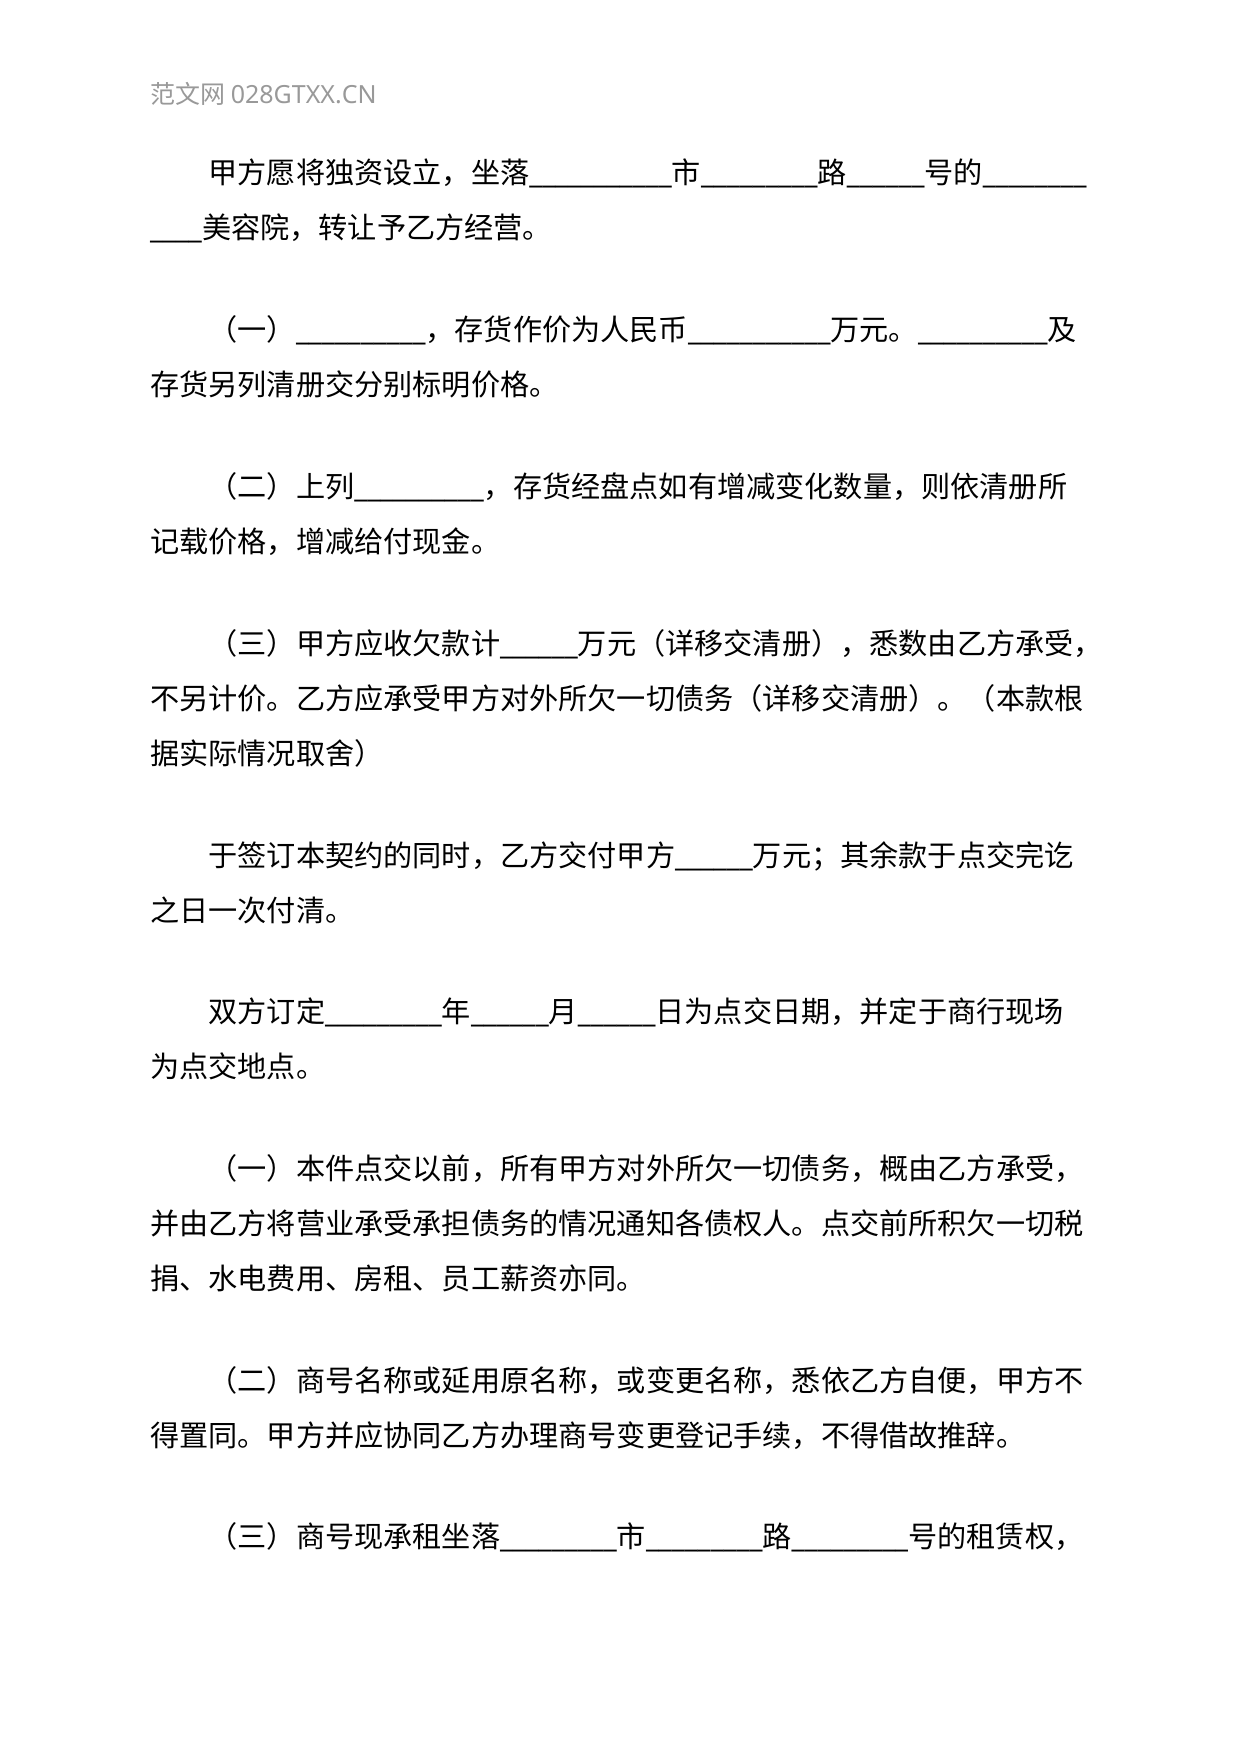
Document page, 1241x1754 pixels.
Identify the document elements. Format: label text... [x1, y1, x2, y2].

text （三）甲方应收欠款计______万元（详移交清册），悉数由乙方承受，不另计价。乙方应承受甲方对外所欠一切债务（详移交清册）。（本款根据实际情况取舍） [150, 621, 1090, 773]
text 双方订定_________年______月______日为点交日期，并定于商行现场为点交地点。 [150, 989, 1090, 1086]
text （二）上列__________，存货经盘点如有增减变化数量，则依清册所记载价格，增减给付现金。 [150, 464, 1090, 561]
text （二）商号名称或延用原名称，或变更名称，悉依乙方自便，甲方不得置同。甲方并应协同乙方办理商号变更登记手续，不得借故推辞。 [150, 1357, 1090, 1454]
text 甲方愿将独资设立，坐落___________市_________路______号的____________美容院，转让予乙方经营。 [150, 150, 1090, 247]
text （一）本件点交以前，所有甲方对外所欠一切债务，概由乙方承受，并由乙方将营业承受承担债务的情况通知各债权人。点交前所积欠一切税捐、水电费用、房租、员工薪资亦同。 [150, 1146, 1090, 1298]
text 于签订本契约的同时，乙方交付甲方______万元；其余款于点交完讫之日一次付清。 [150, 832, 1090, 929]
text （一）__________，存货作价为人民币___________万元。__________及存货另列清册交分别标明价格。 [150, 307, 1090, 404]
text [150, 1514, 1090, 1556]
